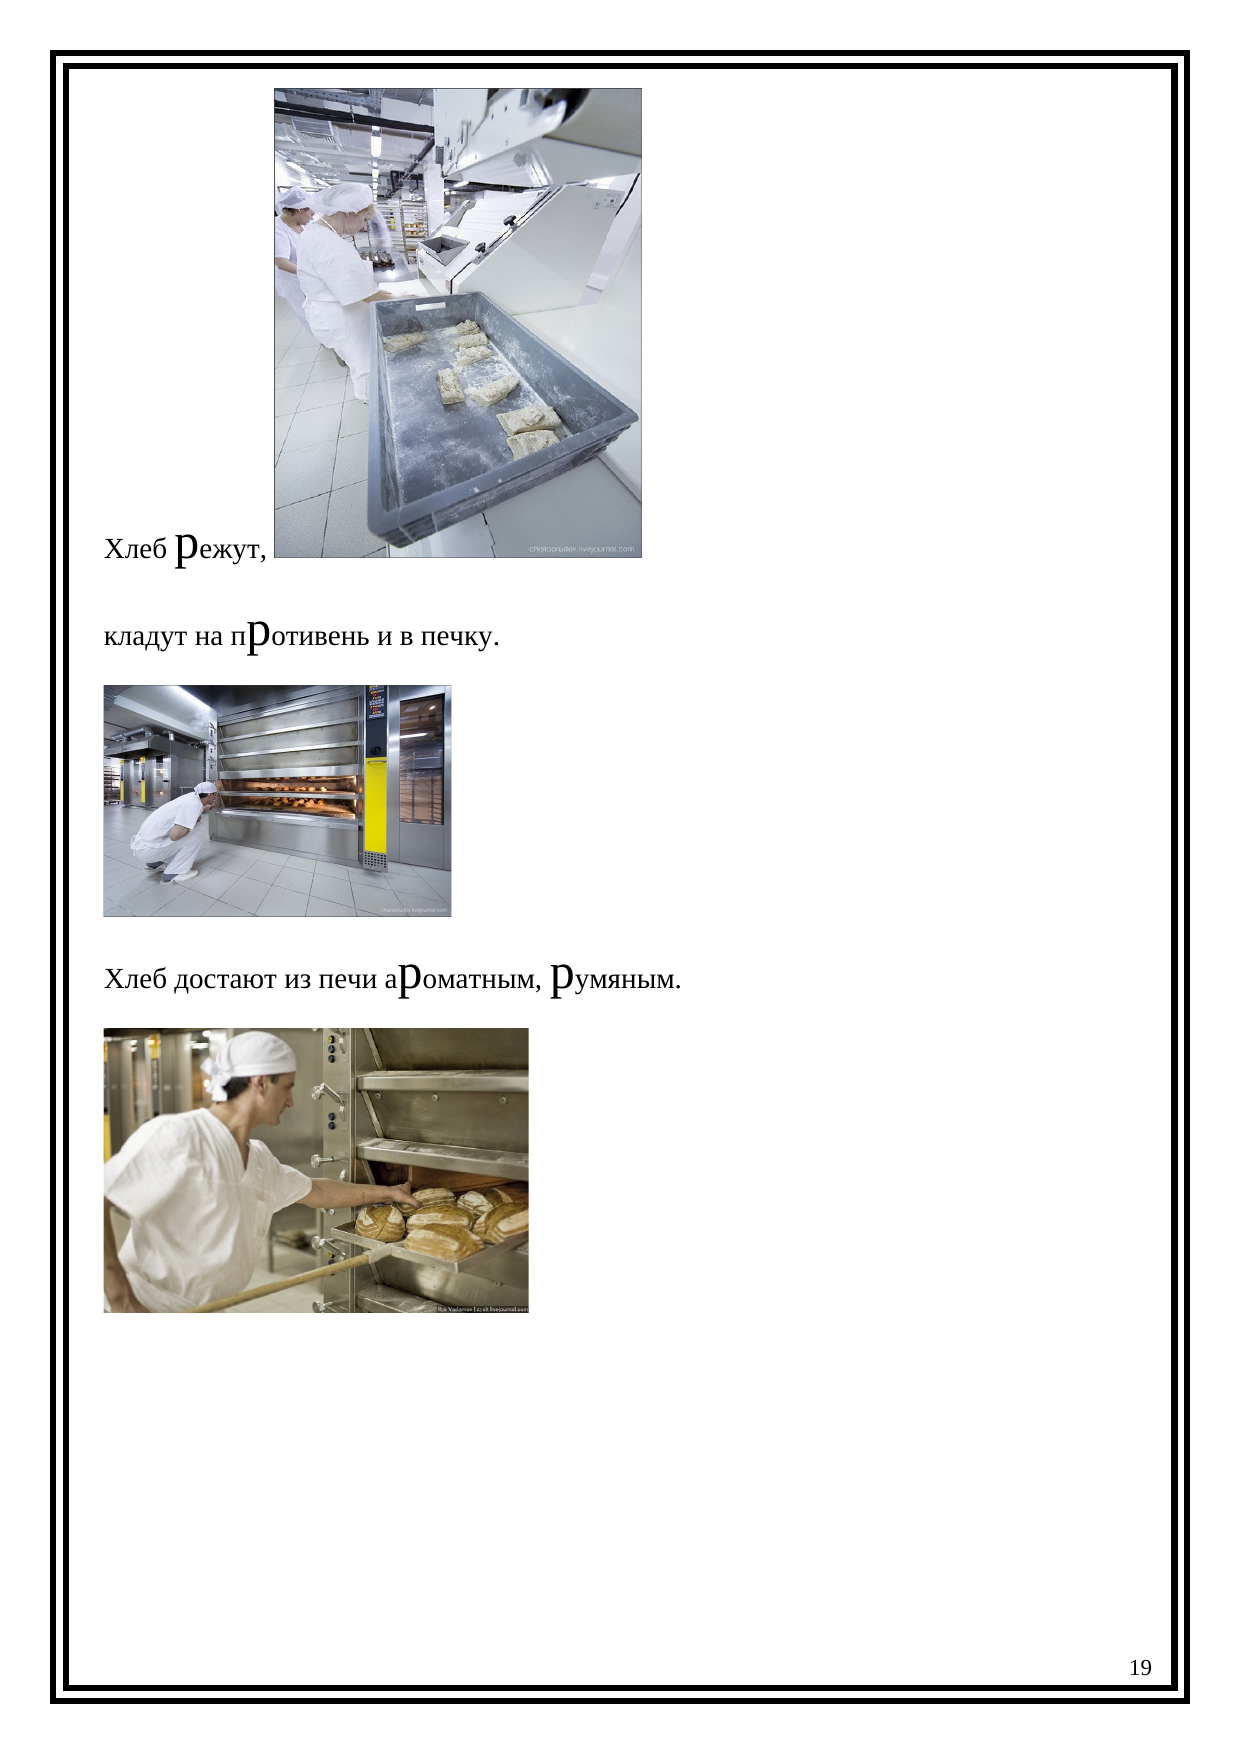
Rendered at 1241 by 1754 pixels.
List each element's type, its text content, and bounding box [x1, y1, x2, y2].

text кладут на противень и в печку. [103, 598, 1152, 656]
picture [103, 1028, 529, 1313]
text Хлеб достают из печи ароматным, румяным. [103, 942, 1152, 999]
picture [103, 685, 452, 917]
picture [274, 88, 642, 558]
